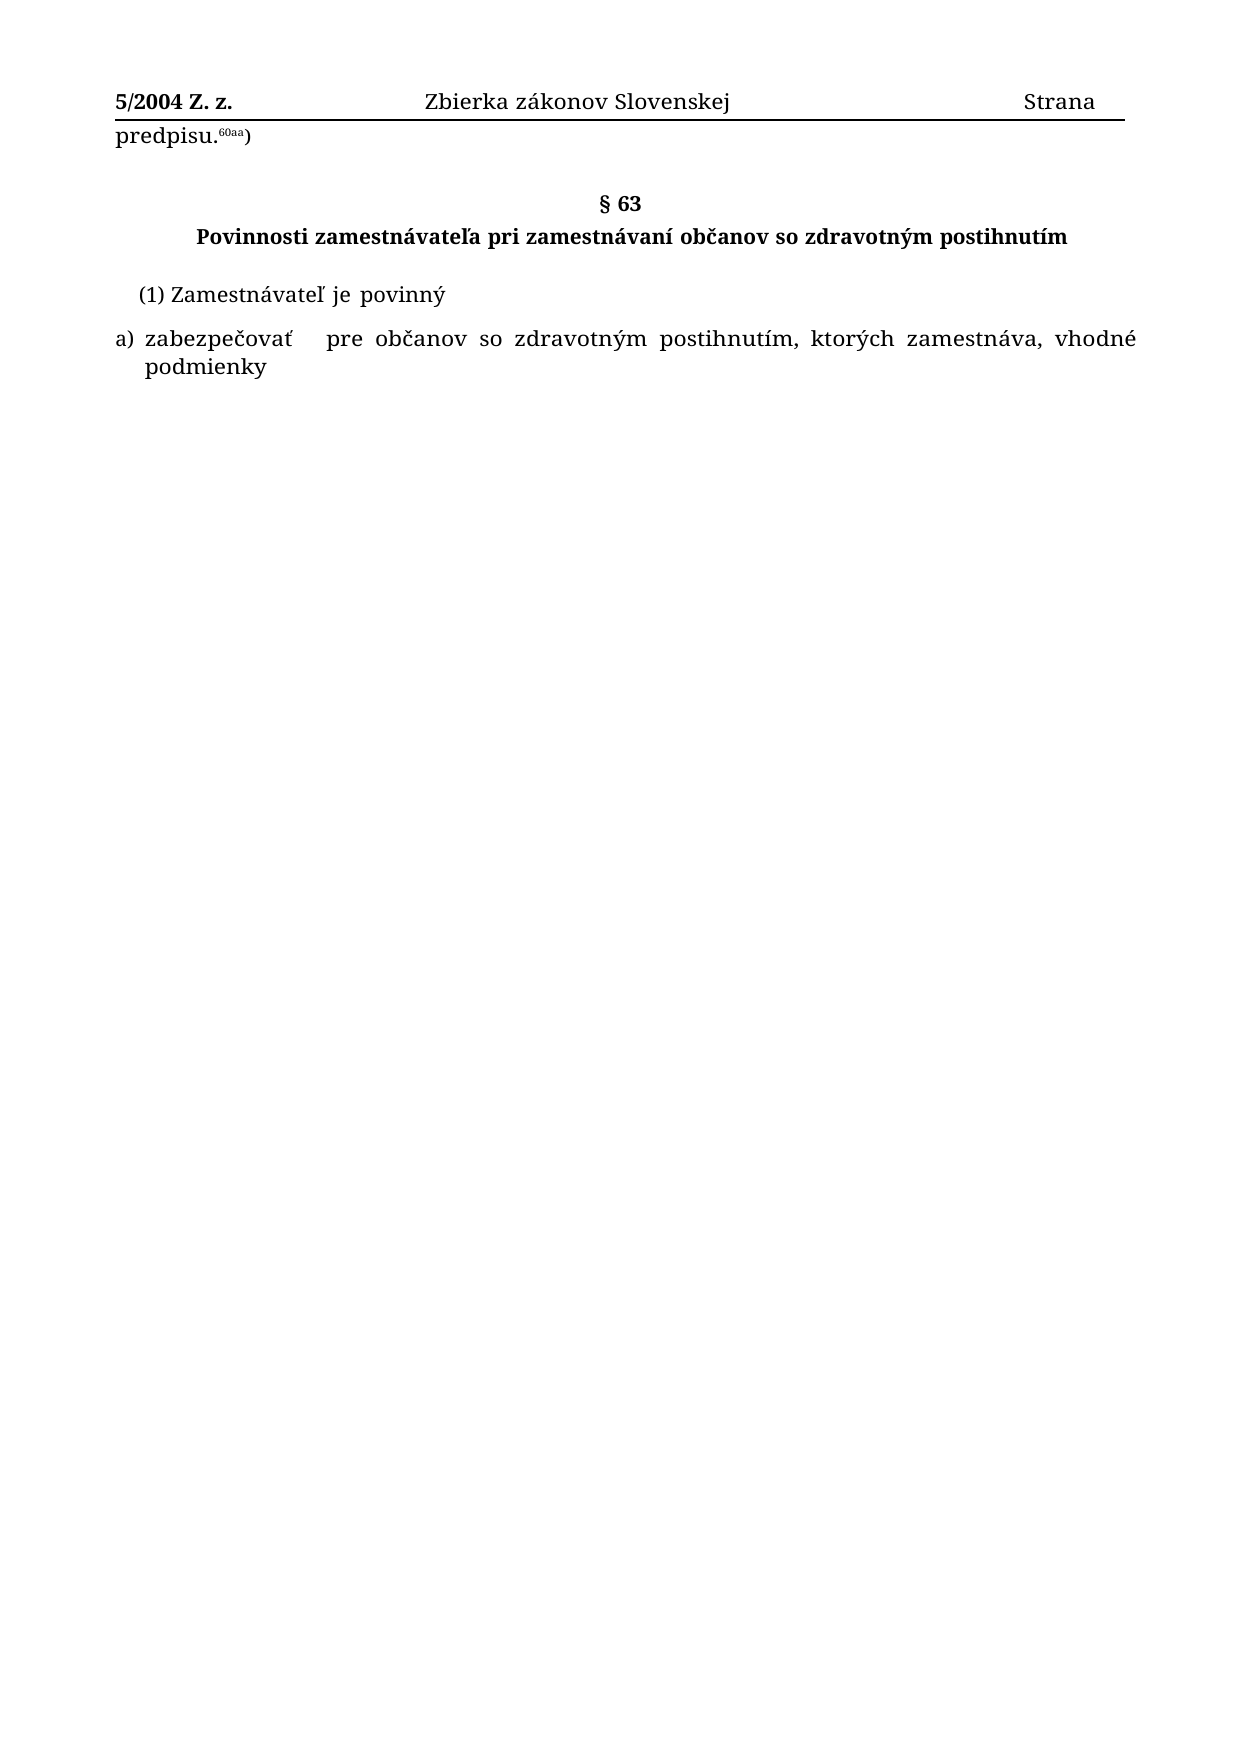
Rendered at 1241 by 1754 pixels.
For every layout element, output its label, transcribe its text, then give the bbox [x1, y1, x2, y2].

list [115, 121, 1125, 149]
list Zamestnávateľ je povinný [139, 281, 1137, 309]
subtitle § 63 [162, 189, 1078, 217]
text Povinnosti zamestnávateľa pri zamestnávaní občanov so zdravotným postihnutím [162, 222, 1078, 251]
list zabezpečovať pre občanov so zdravotným postihnutím, ktorých zamestnáva, vhodné podmienky [115, 324, 1137, 381]
